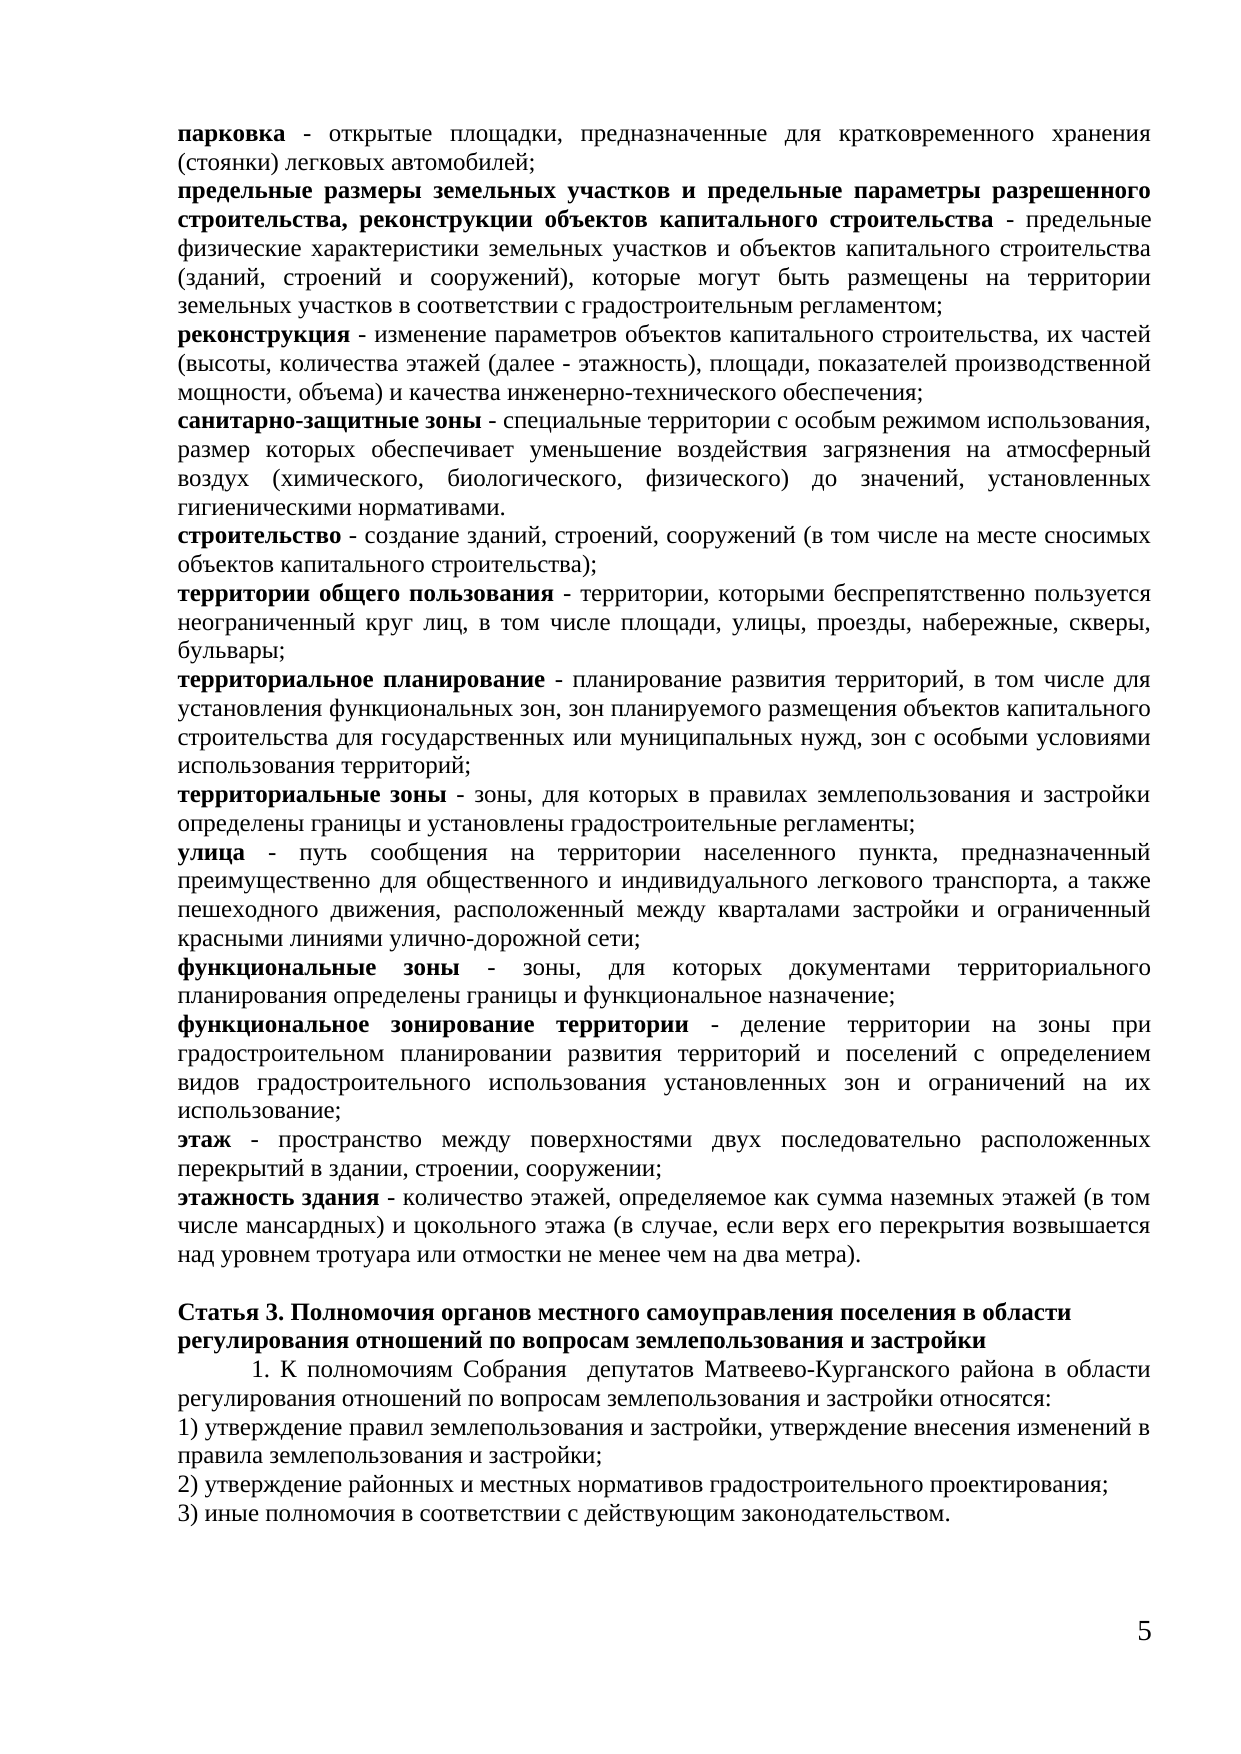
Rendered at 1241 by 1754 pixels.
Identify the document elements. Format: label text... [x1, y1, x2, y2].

text строительство - создание зданий, строений, сооружений (в том числе на месте сносимых объектов капитального строительства); [177, 521, 1152, 578]
text улица - путь сообщения на территории населенного пункта, предназначенный преимущественно для общественного и индивидуального легкового транспорта, а также пешеходного движения, расположенный между кварталами застройки и ограниченный красными линиями улично-дорожной сети; [177, 837, 1152, 952]
text парковка - открытые площадки, предназначенные для кратковременного хранения (стоянки) легковых автомобилей; [177, 118, 1152, 176]
text этажность здания - количество этажей, определяемое как сумма наземных этажей (в том числе мансардных) и цокольного этажа (в случае, если верх его перекрытия возвышается над уровнем тротуара или отмостки не менее чем на два метра). [177, 1182, 1152, 1268]
text территориальное планирование - планирование развития территорий, в том числе для установления функциональных зон, зон планируемого размещения объектов капитального строительства для государственных или муниципальных нужд, зон с особыми условиями использования территорий; [177, 664, 1152, 779]
text территориальные зоны - зоны, для которых в правилах землепользования и застройки определены границы и установлены градостроительные регламенты; [177, 779, 1152, 837]
text 1) утверждение правил землепользования и застройки, утверждение внесения изменений в правила землепользования и застройки; [177, 1412, 1152, 1469]
text 3) иные полномочия в соответствии с действующим законодательством. [177, 1498, 1152, 1527]
text 1. К полномочиям Собрания депутатов Матвеево-Курганского района в области регулирования отношений по вопросам землепользования и застройки относятся: [177, 1354, 1152, 1412]
text Статья 3. Полномочия органов местного самоуправления поселения в области регулирования отношений по вопросам землепользования и застройки [177, 1297, 1152, 1354]
text функциональные зоны - зоны, для которых документами территориального планирования определены границы и функциональное назначение; [177, 952, 1152, 1009]
text санитарно-защитные зоны - специальные территории с особым режимом использования, размер которых обеспечивает уменьшение воздействия загрязнения на атмосферный воздух (химического, биологического, физического) до значений, установленных гигиеническими нормативами. [177, 406, 1152, 521]
text реконструкция - изменение параметров объектов капитального строительства, их частей (высоты, количества этажей (далее - этажность), площади, показателей производственной мощности, объема) и качества инженерно-технического обеспечения; [177, 319, 1152, 406]
text этаж - пространство между поверхностями двух последовательно расположенных перекрытий в здании, строении, сооружении; [177, 1124, 1152, 1182]
text территории общего пользования - территории, которыми беспрепятственно пользуется неограниченный круг лиц, в том числе площади, улицы, проезды, набережные, скверы, бульвары; [177, 578, 1152, 664]
text предельные размеры земельных участков и предельные параметры разрешенного строительства, реконструкции объектов капитального строительства - предельные физические характеристики земельных участков и объектов капитального строительства (зданий, строений и сооружений), которые могут быть размещены на территории земельных участков в соответствии с градостроительным регламентом; [177, 176, 1152, 319]
text функциональное зонирование территории - деление территории на зоны при градостроительном планировании развития территорий и поселений с определением видов градостроительного использования установленных зон и ограничений на их использование; [177, 1009, 1152, 1124]
text 2) утверждение районных и местных нормативов градостроительного проектирования; [177, 1469, 1152, 1498]
